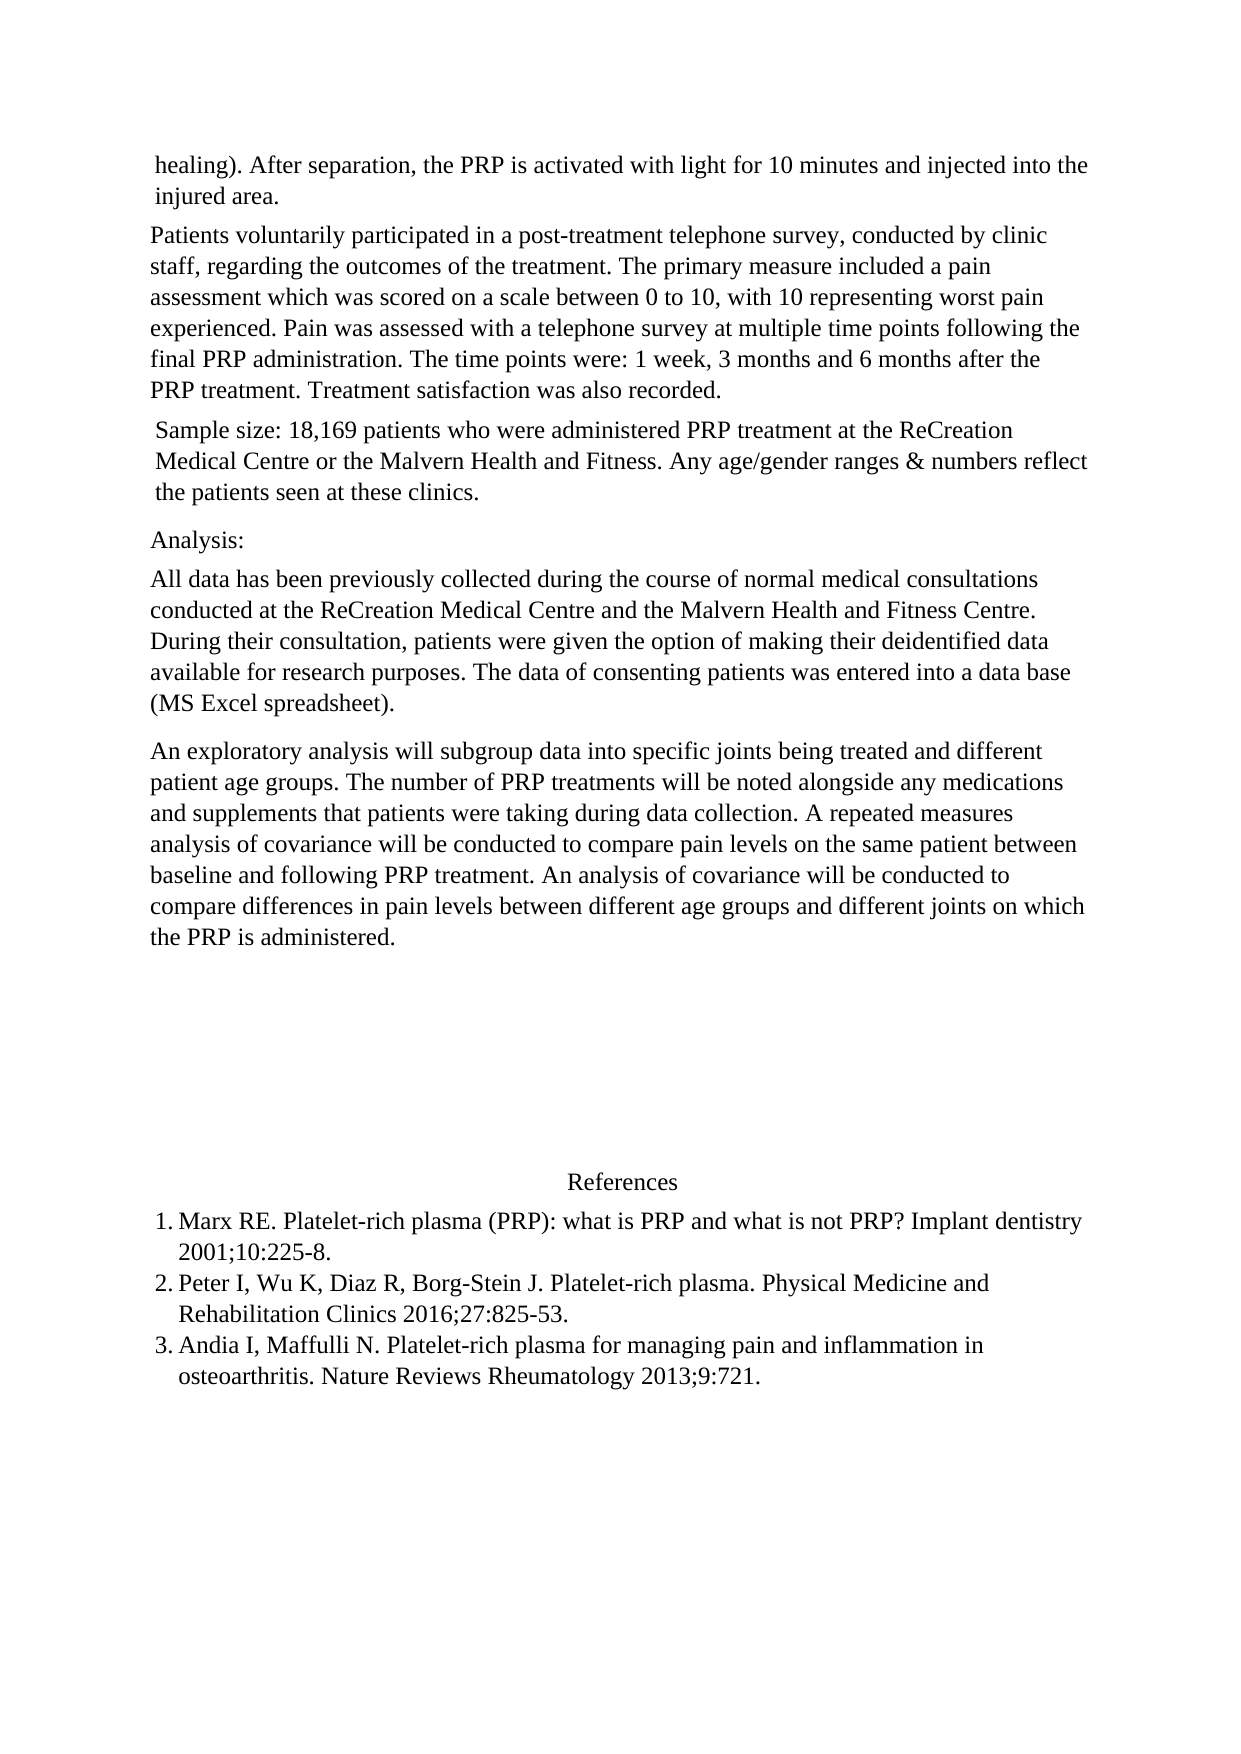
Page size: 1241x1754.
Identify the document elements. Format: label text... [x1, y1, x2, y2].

text An exploratory analysis will subgroup data into specific joints being treated and different patient age groups. The number of PRP treatments will be noted alongside any medications and supplements that patients were taking during data collection. A repeated measures analysis of covariance will be conducted to compare pain levels on the same patient between baseline and following PRP treatment. An analysis of covariance will be conducted to compare differences in pain levels between different age groups and different joints on which the PRP is administered. [150, 736, 1090, 951]
list Andia I, Maffulli N. Platelet-rich plasma for managing pain and inflammation in osteoarthritis. Nature Reviews Rheumatology 2013;9:721. [154, 1330, 1090, 1390]
text Analysis: [150, 525, 1090, 553]
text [154, 150, 1090, 210]
list Marx RE. Platelet-rich plasma (PRP): what is PRP and what is not PRP? Implant dentistry 2001;10:225-8. [154, 1206, 1090, 1266]
text Sample size: 18,169 patients who were administered PRP treatment at the ReCreation Medical Centre or the Malvern Health and Fitness. Any age/gender ranges & numbers reflect the patients seen at these clinics. [155, 415, 1090, 506]
text References [154, 1167, 1090, 1196]
text Patients voluntarily participated in a post-treatment telephone survey, conducted by clinic staff, regarding the outcomes of the treatment. The primary measure included a pain assessment which was scored on a scale between 0 to 10, with 10 representing worst pain experienced. Pain was assessed with a telephone survey at multiple time points following the final PRP administration. The time points were: 1 week, 3 months and 6 months after the PRP treatment. Treatment satisfaction was also recorded. [150, 220, 1090, 404]
list Peter I, Wu K, Diaz R, Borg-Stein J. Platelet-rich plasma. Physical Medicine and Rehabilitation Clinics 2016;27:825-53. [154, 1268, 1090, 1328]
text All data has been previously collected during the course of normal medical consultations conducted at the ReCreation Medical Centre and the Malvern Health and Fitness Centre. During their consultation, patients were given the option of making their deidentified data available for research purposes. The data of consenting patients was entered into a data base (MS Excel spreadsheet). [150, 564, 1090, 717]
